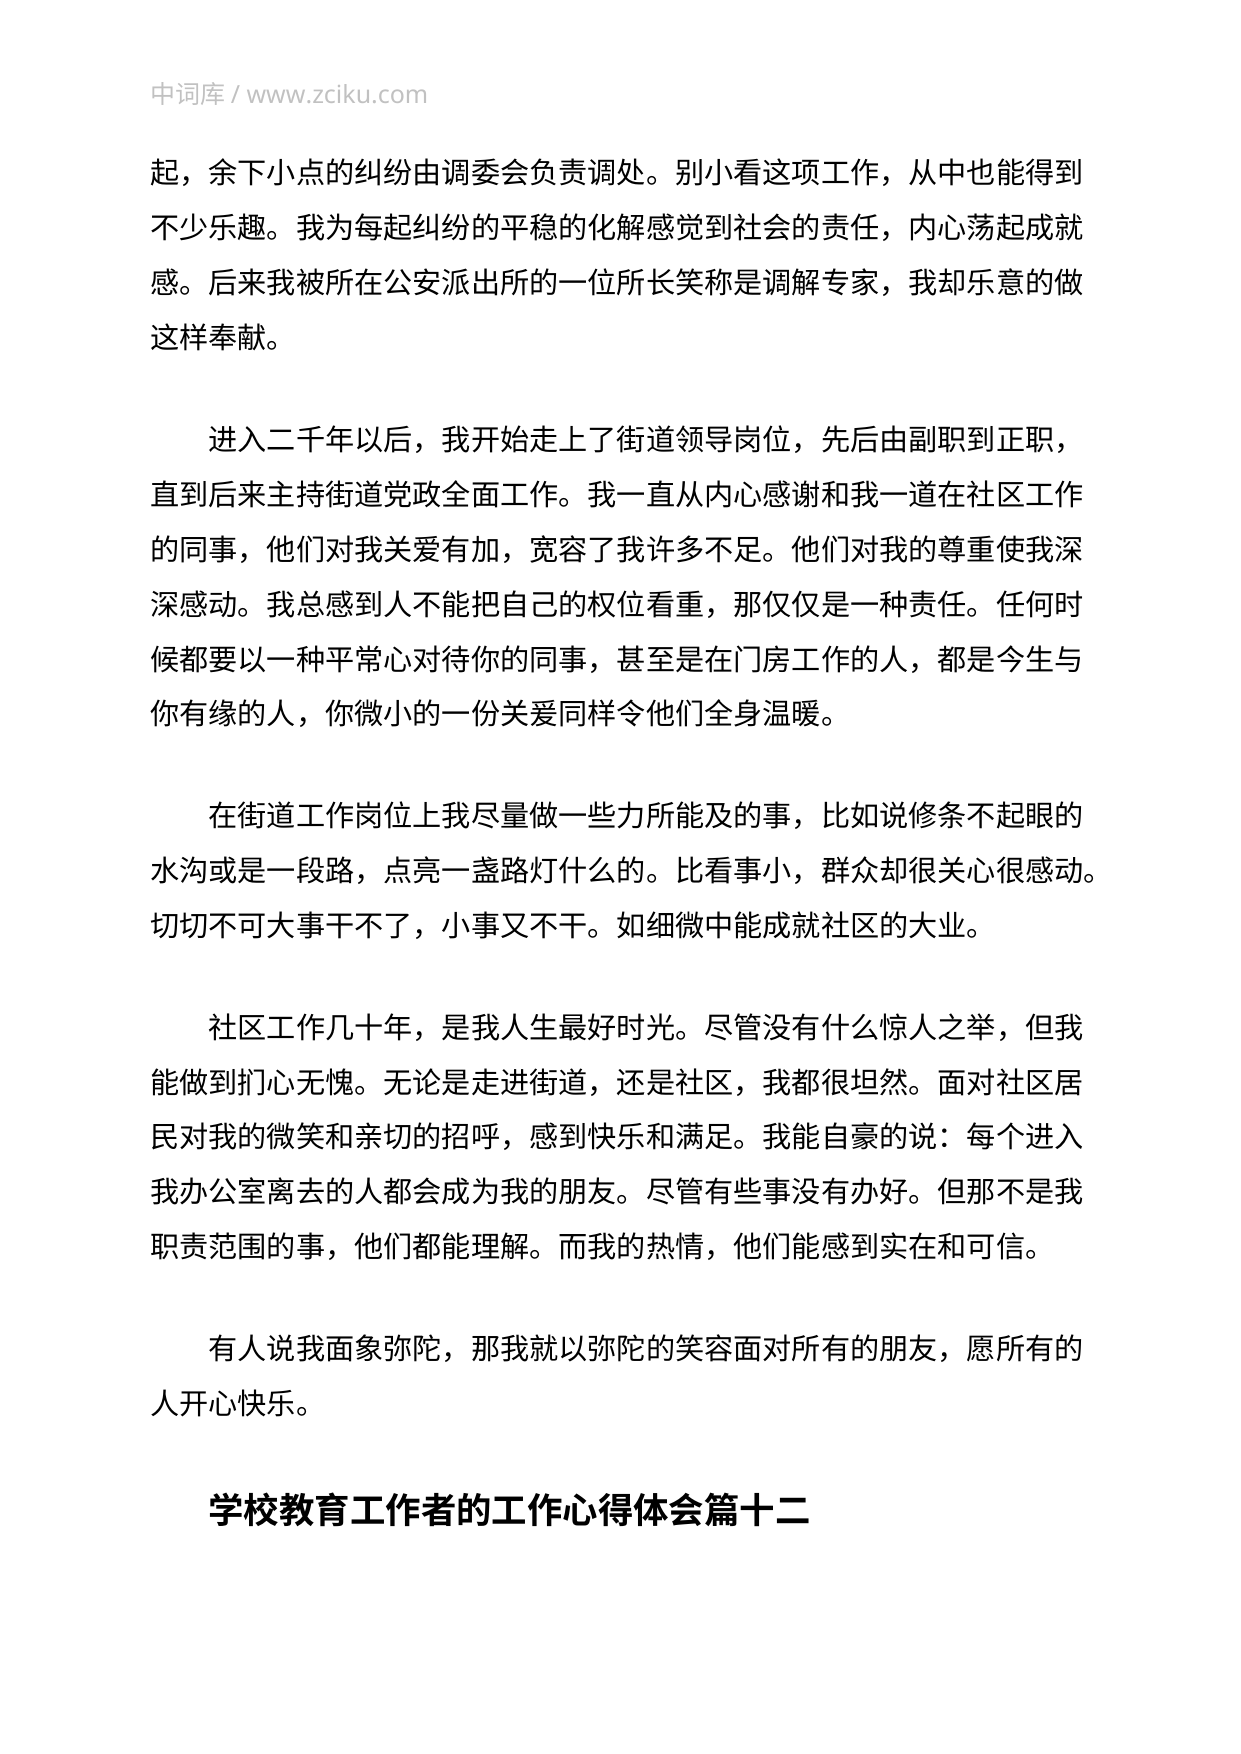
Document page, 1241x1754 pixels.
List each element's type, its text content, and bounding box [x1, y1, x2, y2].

text 社区工作几十年，是我人生最好时光。尽管没有什么惊人之举，但我能做到扪心无愧。无论是走进街道，还是社区，我都很坦然。面对社区居民对我的微笑和亲切的招呼，感到快乐和满足。我能自豪的说：每个进入我办公室离去的人都会成为我的朋友。尽管有些事没有办好。但那不是我职责范围的事，他们都能理解。而我的热情，他们能感到实在和可信。 [150, 1004, 1090, 1266]
text 进入二千年以后，我开始走上了街道领导岗位，先后由副职到正职，直到后来主持街道党政全面工作。我一直从内心感谢和我一道在社区工作的同事，他们对我关爱有加，宽容了我许多不足。他们对我的尊重使我深深感动。我总感到人不能把自己的权位看重，那仅仅是一种责任。任何时候都要以一种平常心对待你的同事，甚至是在门房工作的人，都是今生与你有缘的人，你微小的一份关爰同样令他们全身温暖。 [150, 416, 1090, 733]
text 在街道工作岗位上我尽量做一些力所能及的事，比如说修条不起眼的水沟或是一段路，点亮一盏路灯什么的。比看事小，群众却很关心很感动。切切不可大事干不了，小事又不干。如细微中能成就社区的大业。 [150, 793, 1090, 945]
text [150, 150, 1090, 357]
text 有人说我面象弥陀，那我就以弥陀的笑容面对所有的朋友，愿所有的人开心快乐。 [150, 1326, 1090, 1423]
text 学校教育工作者的工作心得体会篇十二 [150, 1482, 1090, 1533]
